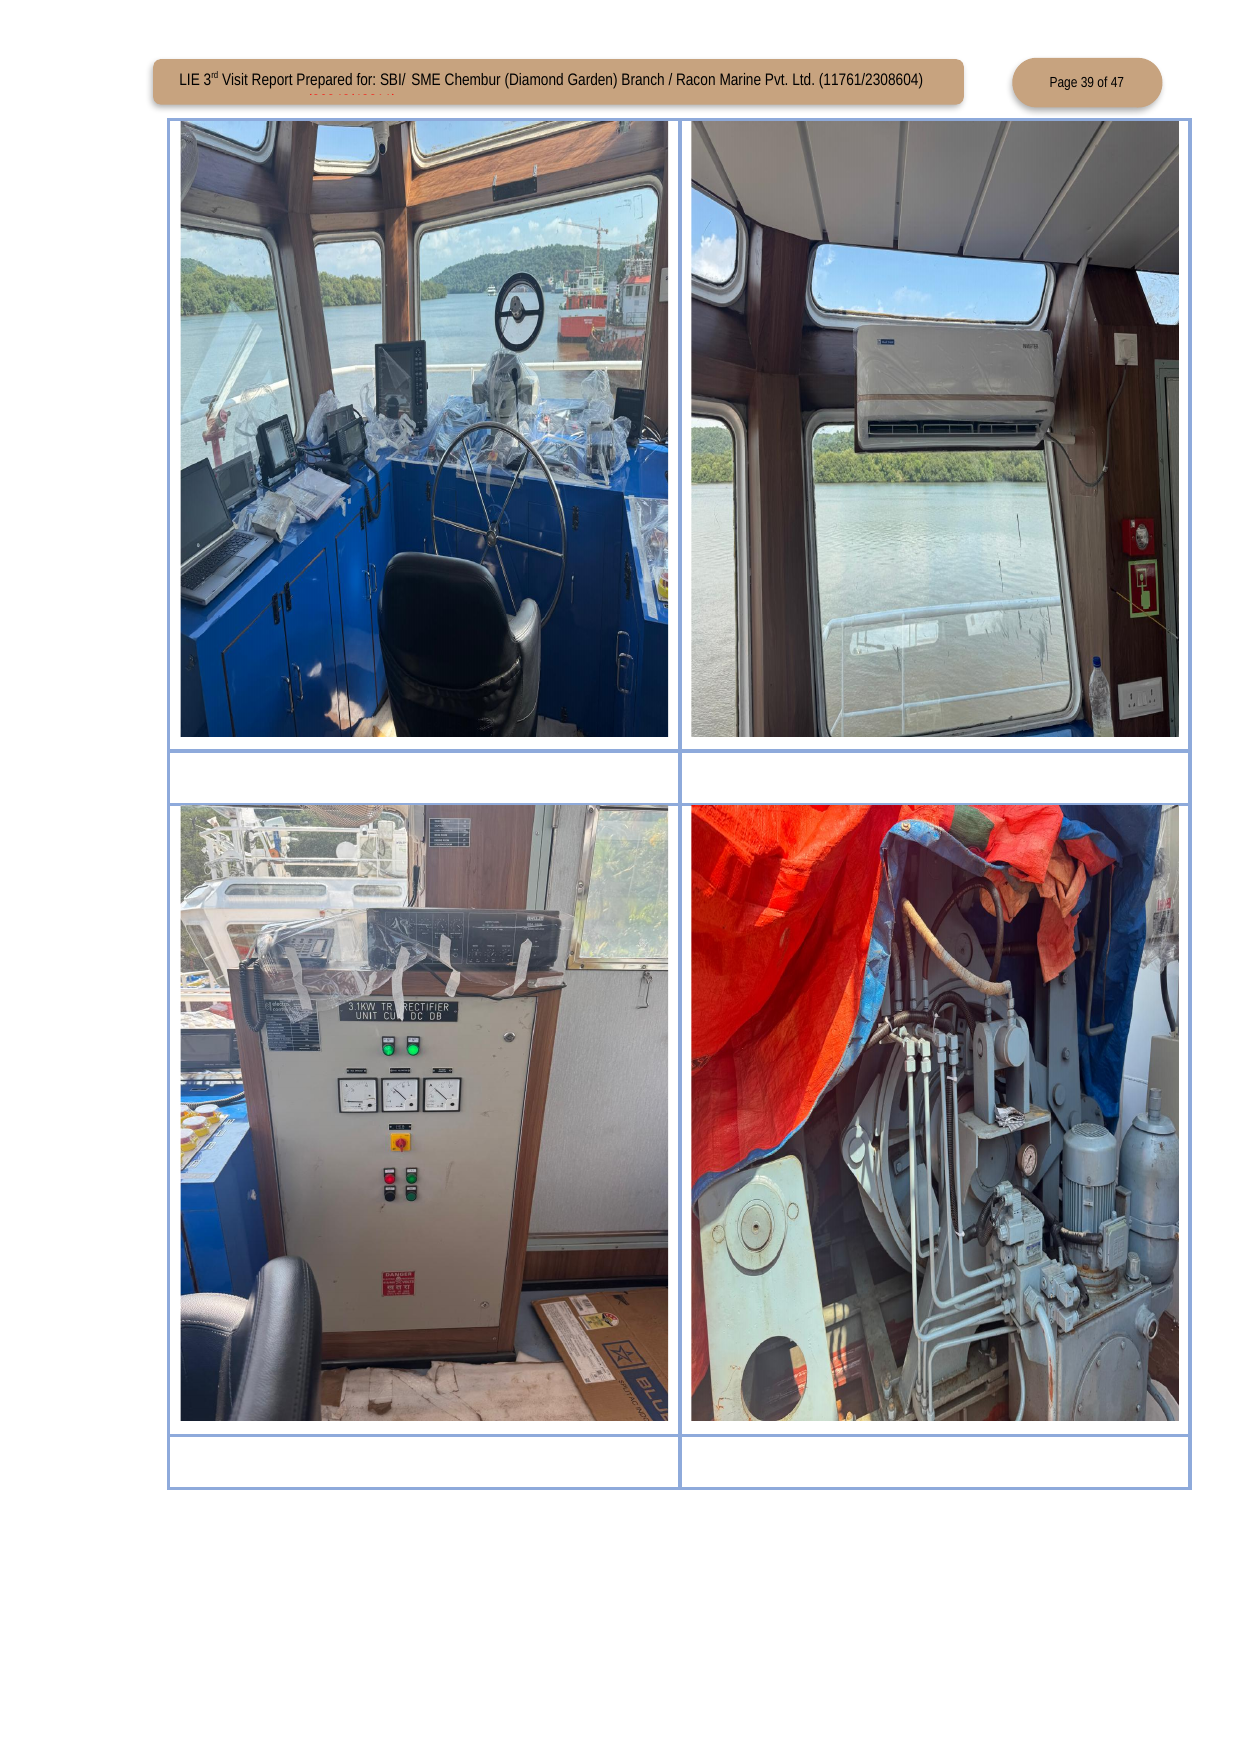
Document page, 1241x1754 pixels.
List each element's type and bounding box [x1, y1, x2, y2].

table_cell [170, 806, 678, 1434]
table_cell [170, 753, 678, 803]
table_cell [170, 121, 678, 749]
table_cell [682, 806, 1188, 1434]
table_cell [682, 121, 1188, 749]
table_cell [682, 753, 1188, 803]
table_cell [682, 1437, 1188, 1487]
picture [691, 121, 1179, 737]
picture [180, 121, 669, 737]
picture [180, 805, 669, 1421]
picture [691, 805, 1179, 1421]
table_cell [170, 1437, 678, 1487]
